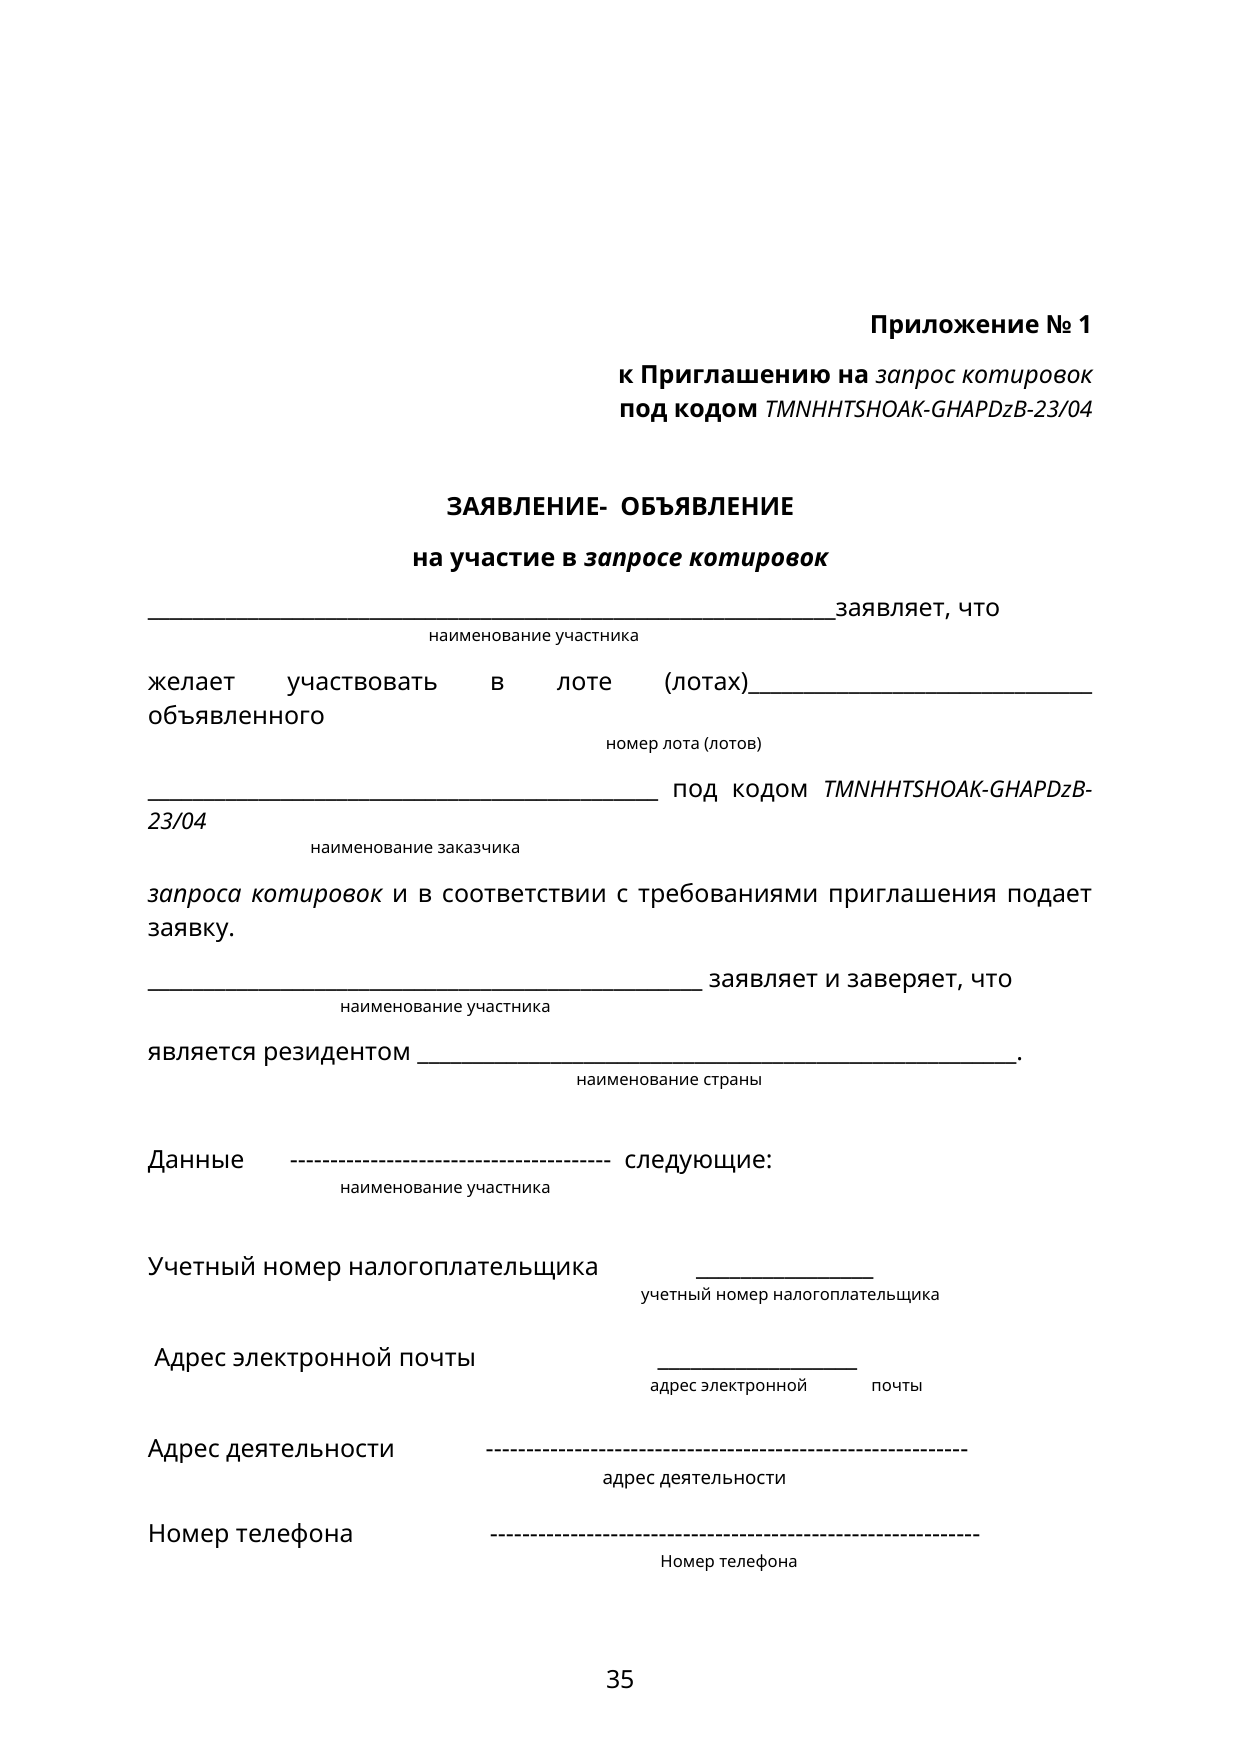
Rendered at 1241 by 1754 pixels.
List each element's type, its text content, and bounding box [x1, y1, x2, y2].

text ______________________________________________________________заявляет, что [148, 590, 1092, 624]
text наименование заказчика [310, 836, 1092, 859]
text желает участвовать в лоте (лотах)_______________________________ объявленного [148, 663, 1092, 731]
text наименование участника [428, 624, 1092, 647]
subtitle на участие в запросе котировок [148, 539, 1092, 573]
text Номер телефона [517, 1549, 1092, 1572]
text к Приглашению на запрос котировок под кодом TMNHHTSHOAK-GHAPDzB-23/04 [148, 357, 1092, 425]
text адрес электронной почты [502, 1374, 1092, 1396]
text наименование страны [576, 1068, 1092, 1091]
text Приложение № 1 [148, 306, 1092, 340]
text ______________________________________________ под кодом TMNHHTSHOAK-GHAPDzB-23/04 [148, 771, 1092, 836]
text ЗАЯВЛЕНИЕ- ОБЪЯВЛЕНИЕ [148, 488, 1092, 522]
text Номер телефона ------------------------------------------------------------- [148, 1516, 1092, 1549]
text наименование участника [340, 994, 1092, 1017]
text Адрес деятельности ------------------------------------------------------------ [148, 1430, 1092, 1464]
text наименование участника [340, 1175, 1092, 1198]
text запроса котировок и в соответствии с требованиями приглашения подает заявку. [148, 876, 1092, 944]
text __________________________________________________ заявляет и заверяет, что [148, 960, 1092, 994]
text номер лота (лотов) [606, 731, 1092, 754]
text Данные ---------------------------------------- следующие: [148, 1141, 1092, 1175]
text Учетный номер налогоплательщика ________________ [148, 1249, 1092, 1283]
text адрес деятельности [148, 1464, 1092, 1490]
text является резидентом ______________________________________________________. [148, 1034, 1092, 1068]
text Адрес электронной почты __________________ [148, 1339, 1092, 1374]
text учетный номер налогоплательщика [576, 1283, 1092, 1306]
